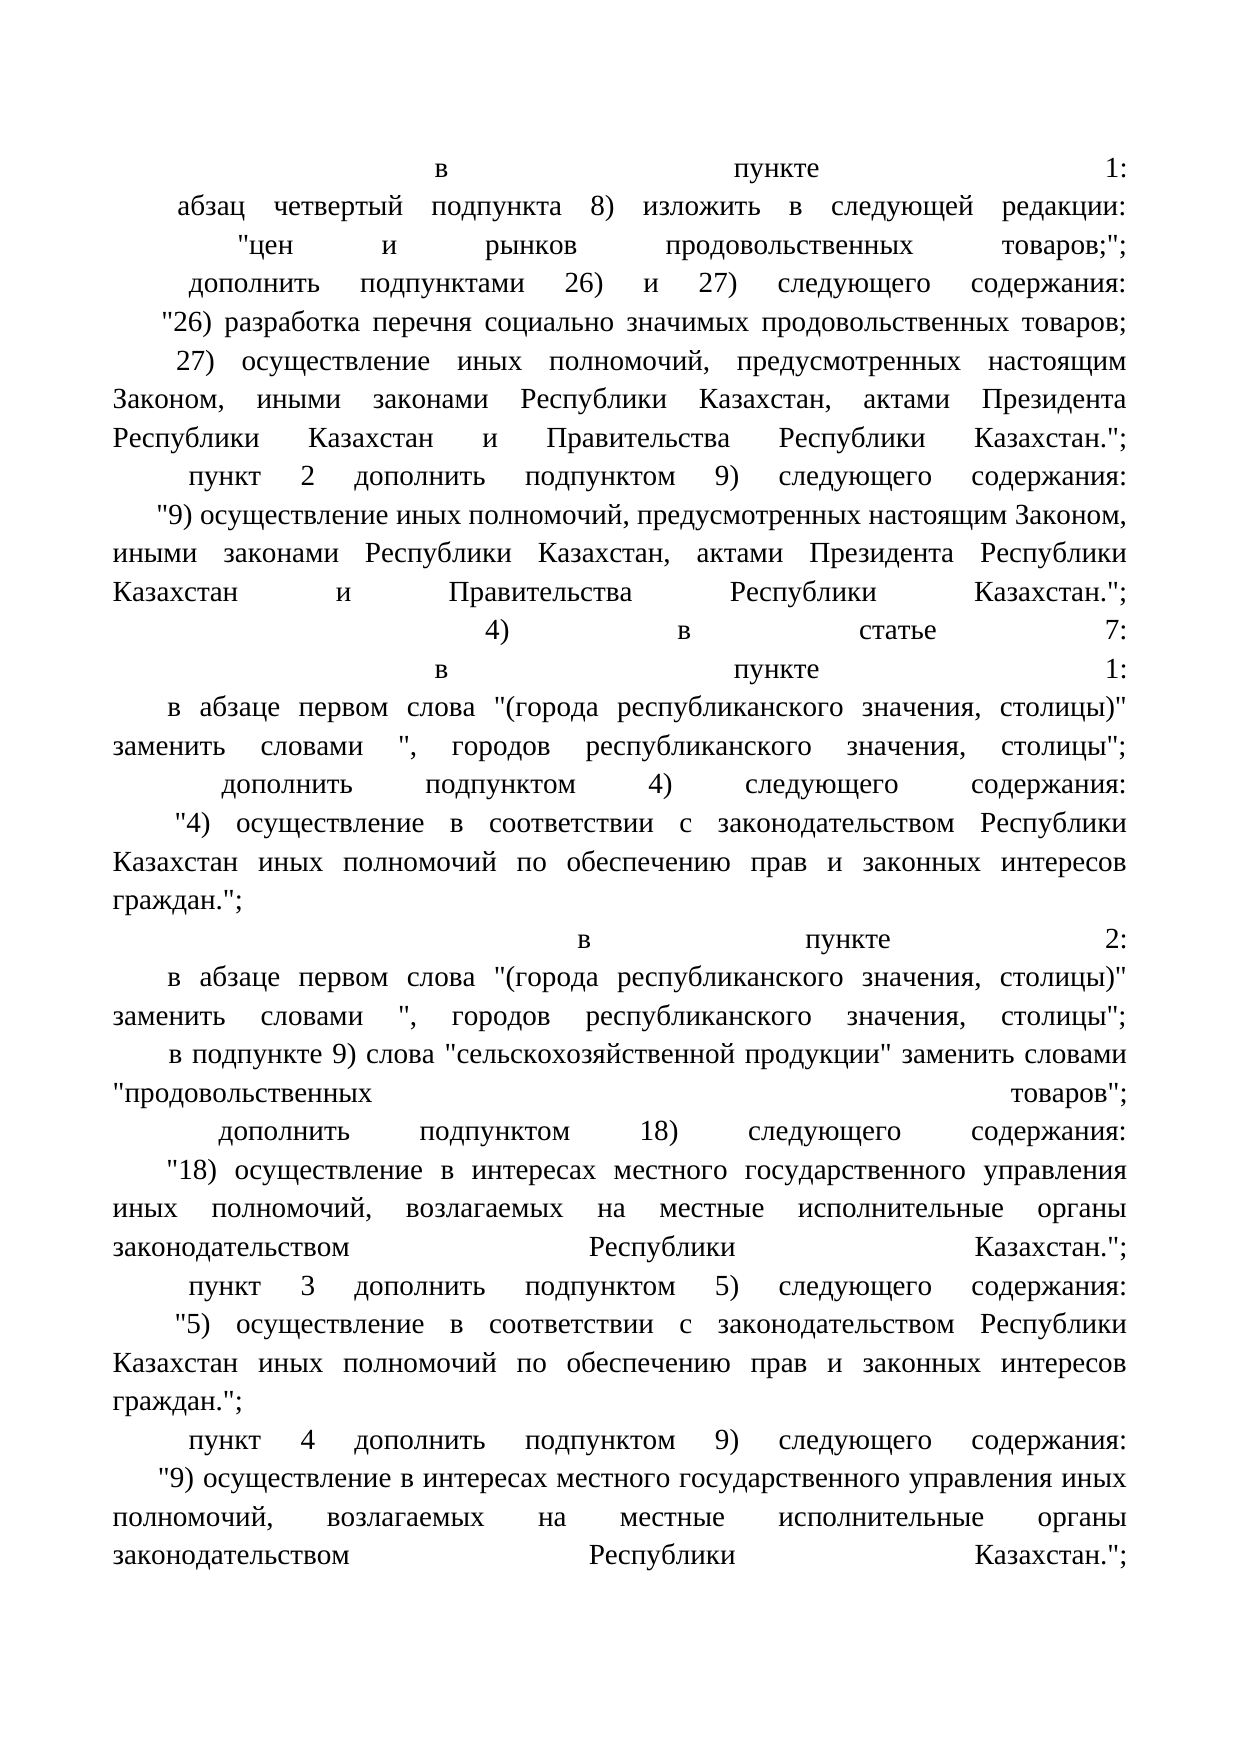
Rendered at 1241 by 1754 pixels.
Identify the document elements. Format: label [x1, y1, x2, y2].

text [112, 150, 1128, 1571]
